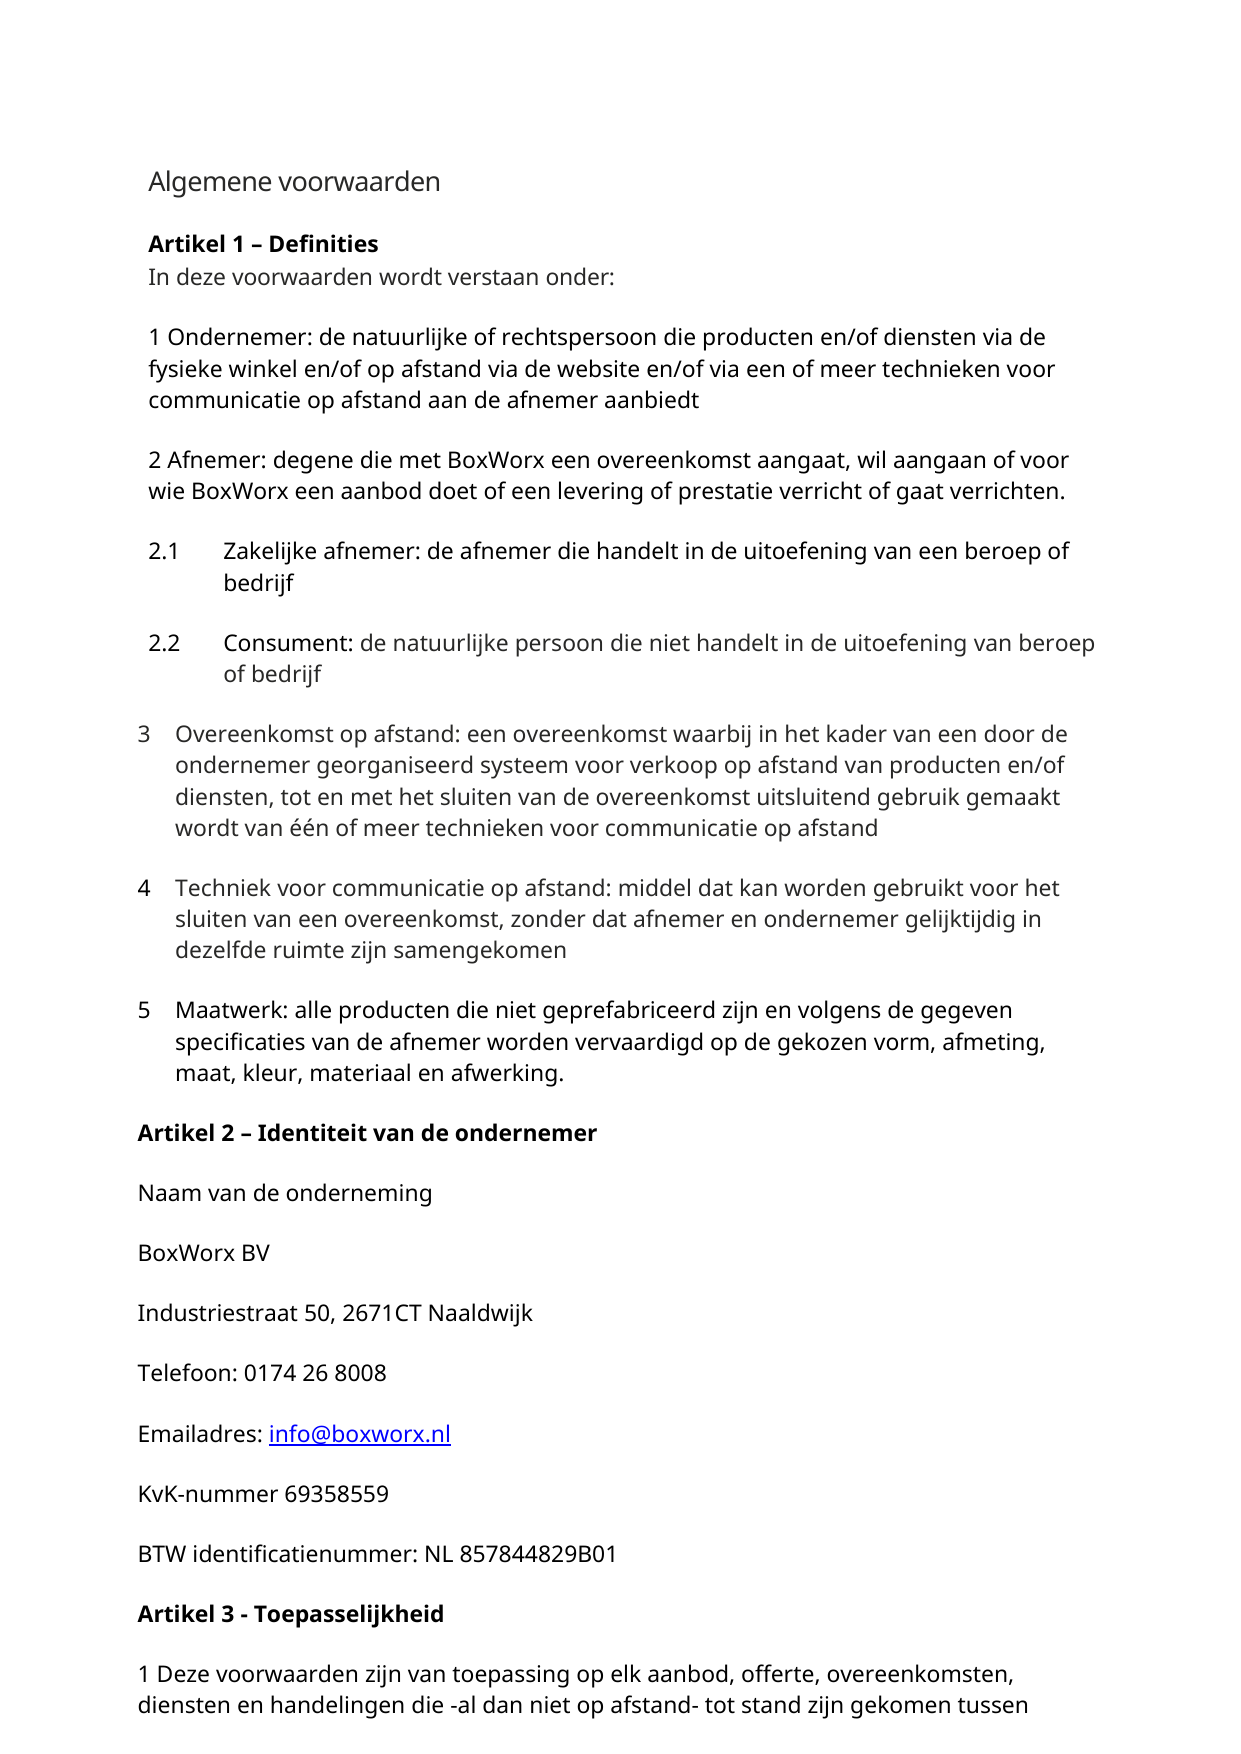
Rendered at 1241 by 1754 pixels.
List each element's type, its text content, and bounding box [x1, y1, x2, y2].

text In deze voorwaarden wordt verstaan onder: [148, 261, 1105, 292]
text Artikel 3 - Toepasselijkheid [137, 1598, 1105, 1629]
text Telefoon: 0174 26 8008 [137, 1357, 1105, 1389]
list Techniek voor communicatie op afstand: middel dat kan worden gebruikt voor het sluiten van een overeenkomst, zonder dat afnemer en ondernemer gelijktijdig in dezelfde ruimte zijn samengekomen [137, 872, 1105, 966]
text BoxWorx BV [137, 1237, 1105, 1268]
list Consument: de natuurlijke persoon die niet handelt in de uitoefening van beroep of bedrijf [148, 627, 1105, 689]
text KvK-nummer 69358559 [137, 1478, 1105, 1509]
text Emailadres: info@boxworx.nl [137, 1417, 1105, 1449]
text Naam van de onderneming [137, 1177, 1105, 1208]
text Algemene voorwaarden [148, 162, 1105, 199]
list Zakelijke afnemer: de afnemer die handelt in de uitoefening van een beroep of bedrijf [148, 535, 1105, 598]
text Artikel 1 – Definities [148, 228, 1105, 259]
text Industriestraat 50, 2671CT Naaldwijk [137, 1297, 1105, 1328]
text 2 Afnemer: degene die met BoxWorx een overeenkomst aangaat, wil aangaan of voor wie BoxWorx een aanbod doet of een levering of prestatie verricht of gaat verrichten. [148, 444, 1105, 506]
list Overeenkomst op afstand: een overeenkomst waarbij in het kader van een door de ondernemer georganiseerd systeem voor verkoop op afstand van producten en/of diensten, tot en met het sluiten van de overeenkomst uitsluitend gebruik gemaakt wordt van één of meer technieken voor communicatie op afstand [137, 718, 1105, 843]
text Artikel 2 – Identiteit van de ondernemer [137, 1117, 1105, 1148]
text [137, 1658, 1105, 1720]
text BTW identificatienummer: NL 857844829B01 [137, 1538, 1105, 1569]
text 1 Ondernemer: de natuurlijke of rechtspersoon die producten en/of diensten via de fysieke winkel en/of op afstand via de website en/of via een of meer technieken voor communicatie op afstand aan de afnemer aanbiedt [148, 321, 1105, 415]
list Maatwerk: alle producten die niet geprefabriceerd zijn en volgens de gegeven specificaties van de afnemer worden vervaardigd op de gekozen vorm, afmeting, maat, kleur, materiaal en afwerking. [137, 994, 1105, 1088]
